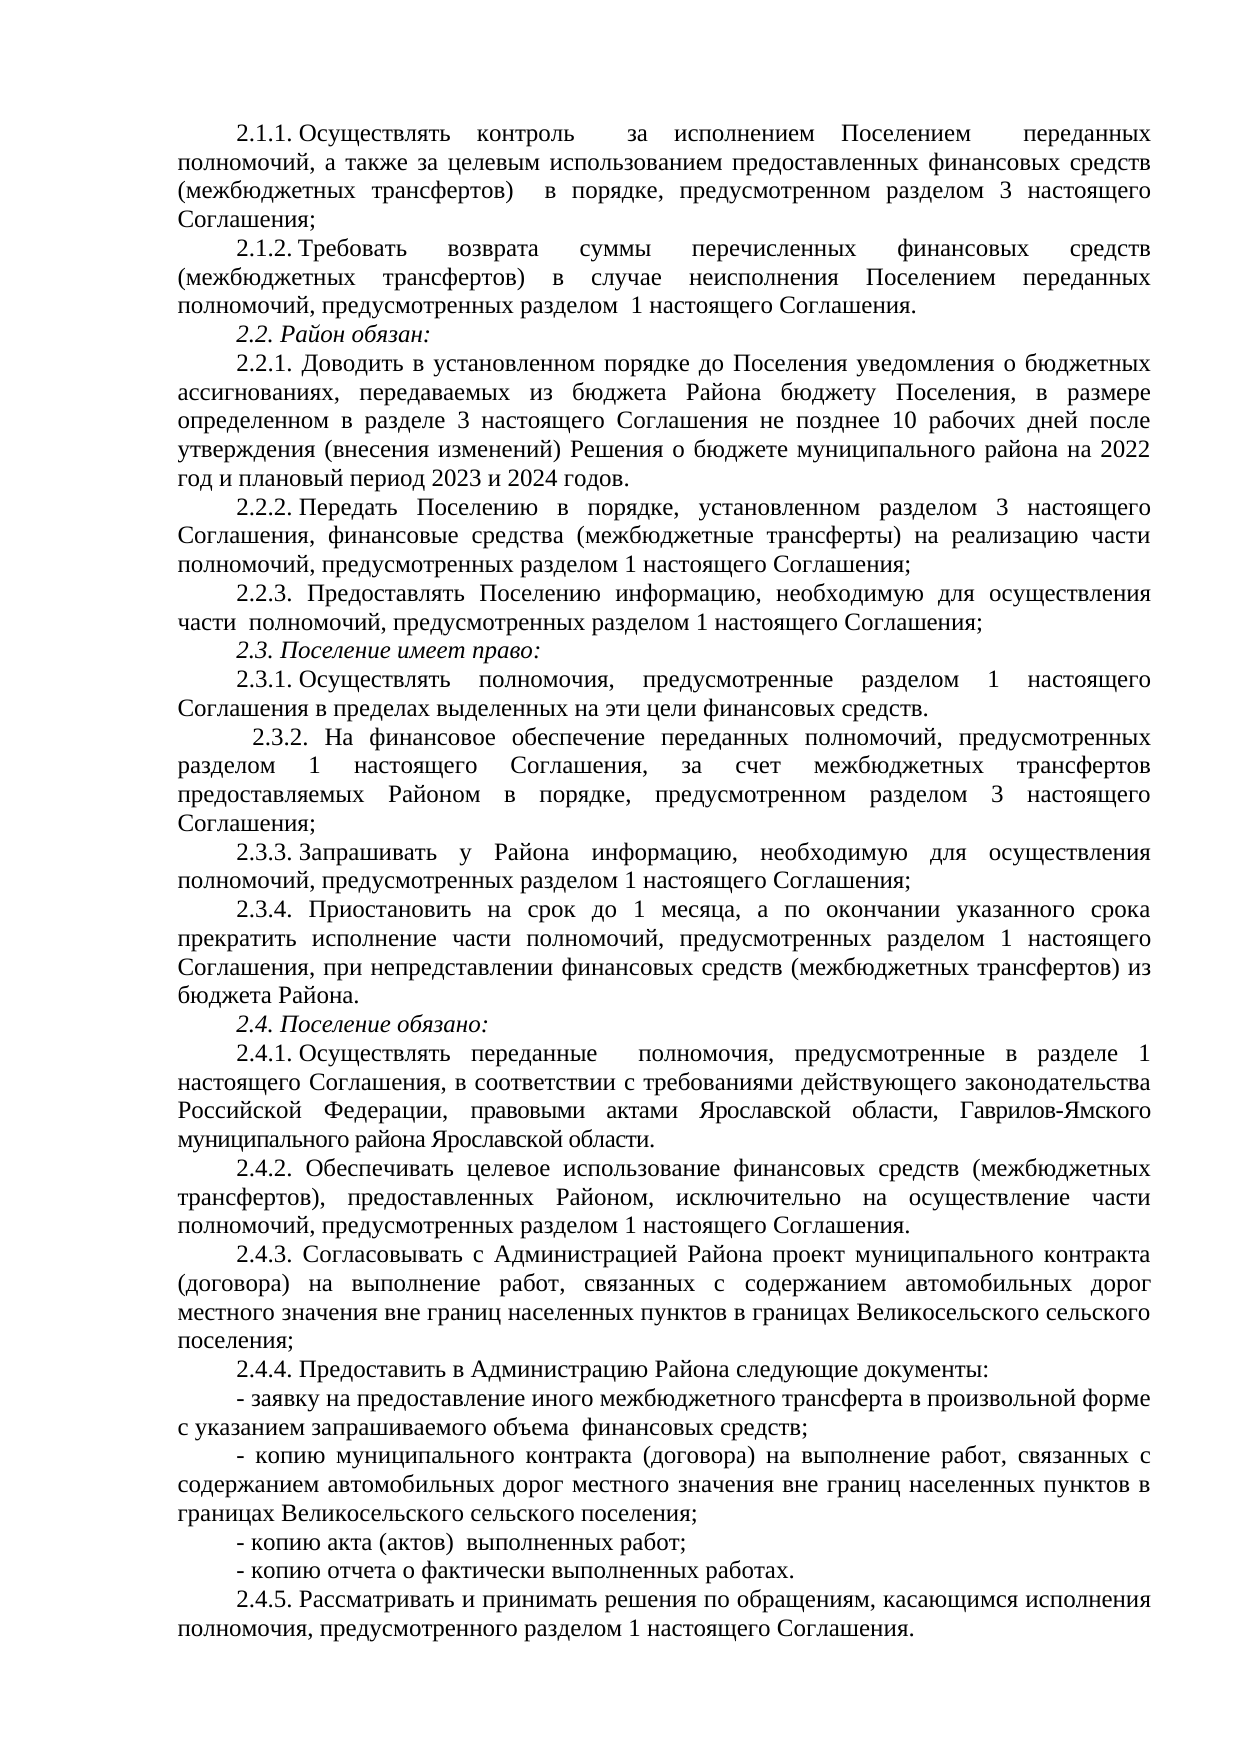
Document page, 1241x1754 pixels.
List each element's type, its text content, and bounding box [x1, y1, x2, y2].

text - заявку на предоставление иного межбюджетного трансферта в произвольной форме с указанием запрашиваемого объема финансовых средств; [177, 1383, 1152, 1441]
text 2.4.4. Предоставить в Администрацию Района следующие документы: [177, 1354, 1152, 1383]
text - копию акта (актов) выполненных работ; [177, 1527, 1152, 1556]
text - копию отчета о фактически выполненных работах. [177, 1556, 1152, 1584]
text 2.2.2. Передать Поселению в порядке, установленном разделом 3 настоящего Соглашения, финансовые средства (межбюджетные трансферты) на реализацию части полномочий, предусмотренных разделом 1 настоящего Соглашения; [177, 492, 1152, 578]
text 2.2.1. Доводить в установленном порядке до Поселения уведомления о бюджетных ассигнованиях, передаваемых из бюджета Района бюджету Поселения, в размере определенном в разделе 3 настоящего Соглашения не позднее 10 рабочих дней после утверждения (внесения изменений) Решения о бюджете муниципального района на 2022 год и плановый период 2023 и 2024 годов. [177, 348, 1152, 492]
text 2.4.3. Согласовывать с Администрацией Района проект муниципального контракта (договора) на выполнение работ, связанных с содержанием автомобильных дорог местного значения вне границ населенных пунктов в границах Великосельского сельского поселения; [177, 1239, 1152, 1354]
text - копию муниципального контракта (договора) на выполнение работ, связанных с содержанием автомобильных дорог местного значения вне границ населенных пунктов в границах Великосельского сельского поселения; [177, 1441, 1152, 1527]
text 2.2.3. Предоставлять Поселению информацию, необходимую для осуществления части полномочий, предусмотренных разделом 1 настоящего Соглашения; [177, 578, 1152, 636]
text 2.2. Район обязан: [177, 319, 1152, 348]
text 2.4.2. Обеспечивать целевое использование финансовых средств (межбюджетных трансфертов), предоставленных Районом, исключительно на осуществление части полномочий, предусмотренных разделом 1 настоящего Соглашения. [177, 1153, 1152, 1239]
text 2.4. Поселение обязано: [177, 1009, 1152, 1038]
text 2.3.4. Приостановить на срок до 1 месяца, а по окончании указанного срока прекратить исполнение части полномочий, предусмотренных разделом 1 настоящего Соглашения, при непредставлении финансовых средств (межбюджетных трансфертов) из бюджета Района. [177, 894, 1152, 1009]
text 2.3. Поселение имеет право: [177, 636, 1152, 664]
text 2.3.1. Осуществлять полномочия, предусмотренные разделом 1 настоящего Соглашения в пределах выделенных на эти цели финансовых средств. [177, 664, 1152, 722]
text 2.4.5. Рассматривать и принимать решения по обращениям, касающимся исполнения полномочия, предусмотренного разделом 1 настоящего Соглашения. [177, 1584, 1152, 1642]
text 2.4.1. Осуществлять переданные полномочия, предусмотренные в разделе 1 настоящего Соглашения, в соответствии с требованиями действующего законодательства Российской Федерации, правовыми актами Ярославской области, Гаврилов-Ямского муниципального района Ярославской области. [177, 1038, 1152, 1153]
text 2.3.2. На финансовое обеспечение переданных полномочий, предусмотренных разделом 1 настоящего Соглашения, за счет межбюджетных трансфертов предоставляемых Районом в порядке, предусмотренном разделом 3 настоящего Соглашения; [177, 722, 1152, 837]
text 2.1.1. Осуществлять контроль за исполнением Поселением переданных полномочий, а также за целевым использованием предоставленных финансовых средств (межбюджетных трансфертов) в порядке, предусмотренном разделом 3 настоящего Соглашения; [177, 118, 1152, 233]
text 2.1.2. Требовать возврата суммы перечисленных финансовых средств (межбюджетных трансфертов) в случае неисполнения Поселением переданных полномочий, предусмотренных разделом 1 настоящего Соглашения. [177, 233, 1152, 319]
text 2.3.3. Запрашивать у Района информацию, необходимую для осуществления полномочий, предусмотренных разделом 1 настоящего Соглашения; [177, 837, 1152, 894]
